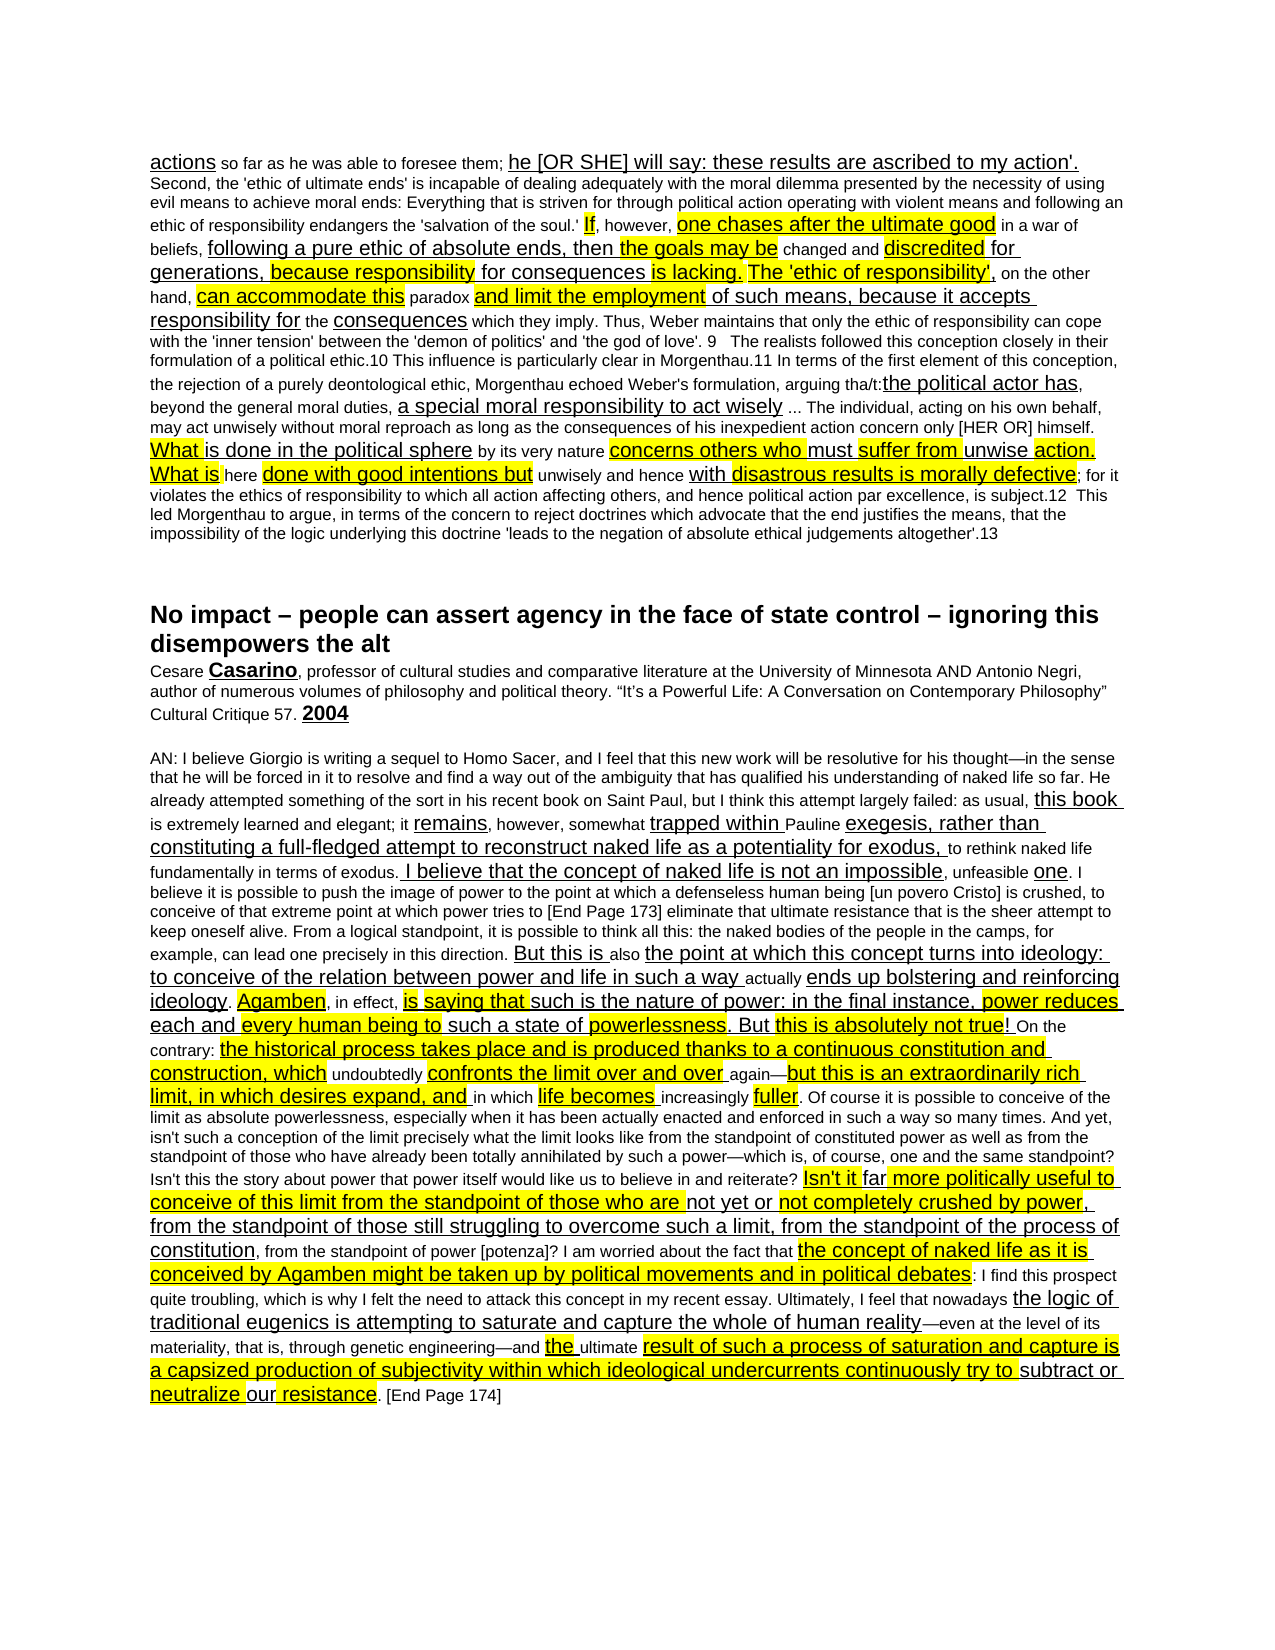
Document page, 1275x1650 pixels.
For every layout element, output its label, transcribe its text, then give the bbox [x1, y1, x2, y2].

text No impact – people can assert agency in the face of state control – ignoring this disempowers the alt [150, 600, 1125, 658]
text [150, 150, 1125, 543]
text AN: I believe Giorgio is writing a sequel to Homo Sacer, and I feel that this new work will be resolutive for his thought—in the sense that he will be forced in it to resolve and find a way out of the ambiguity that has qualified his understanding of naked life so far. He already attempted something of the sort in his recent book on Saint Paul, but I think this attempt largely failed: as usual, this book is extremely learned and elegant; it remains, however, somewhat trapped within Pauline exegesis, rather than constituting a full-fledged attempt to reconstruct naked life as a potentiality for exodus, to rethink naked life fundamentally in terms of exodus. I believe that the concept of naked life is not an impossible, unfeasible one. I believe it is possible to push the image of power to the point at which a defenseless human being [un povero Cristo] is crushed, to conceive of that extreme point at which power tries to [End Page 173] eliminate that ultimate resistance that is the sheer attempt to keep oneself alive. From a logical standpoint, it is possible to think all this: the naked bodies of the people in the camps, for example, can lead one precisely in this direction. But this is also the point at which this concept turns into ideology: to conceive of the relation between power and life in such a way actually ends up bolstering and reinforcing ideology. Agamben, in effect, is saying that such is the nature of power: in the final instance, power reduces each and every human being to such a state of powerlessness. But this is absolutely not true! On the contrary: the historical process takes place and is produced thanks to a continuous constitution and construction, which undoubtedly confronts the limit over and over again—but this is an extraordinarily rich limit, in which desires expand, and in which life becomes increasingly fuller. Of course it is possible to conceive of the limit as absolute powerlessness, especially when it has been actually enacted and enforced in such a way so many times. And yet, isn't such a conception of the limit precisely what the limit looks like from the standpoint of constituted power as well as from the standpoint of those who have already been totally annihilated by such a power—which is, of course, one and the same standpoint? Isn't this the story about power that power itself would like us to believe in and reiterate? Isn't it far more politically useful to conceive of this limit from the standpoint of those who are not yet or not completely crushed by power, from the standpoint of those still struggling to overcome such a limit, from the standpoint of the process of constitution, from the standpoint of power [potenza]? I am worried about the fact that the concept of naked life as it is conceived by Agamben might be taken up by political movements and in political debates: I find this prospect quite troubling, which is why I felt the need to attack this concept in my recent essay. Ultimately, I feel that nowadays the logic of traditional eugenics is attempting to saturate and capture the whole of human reality—even at the level of its materiality, that is, through genetic engineering—and the ultimate result of such a process of saturation and capture is a capsized production of subjectivity within which ideological undercurrents continuously try to subtract or neutralize our resistance. [End Page 174] [150, 749, 1125, 1405]
text Cesare Casarino, professor of cultural studies and comparative literature at the University of Minnesota AND Antonio Negri, author of numerous volumes of philosophy and political theory. “It’s a Powerful Life: A Conversation on Contemporary Philosophy” Cultural Critique 57. 2004 [150, 658, 1125, 725]
